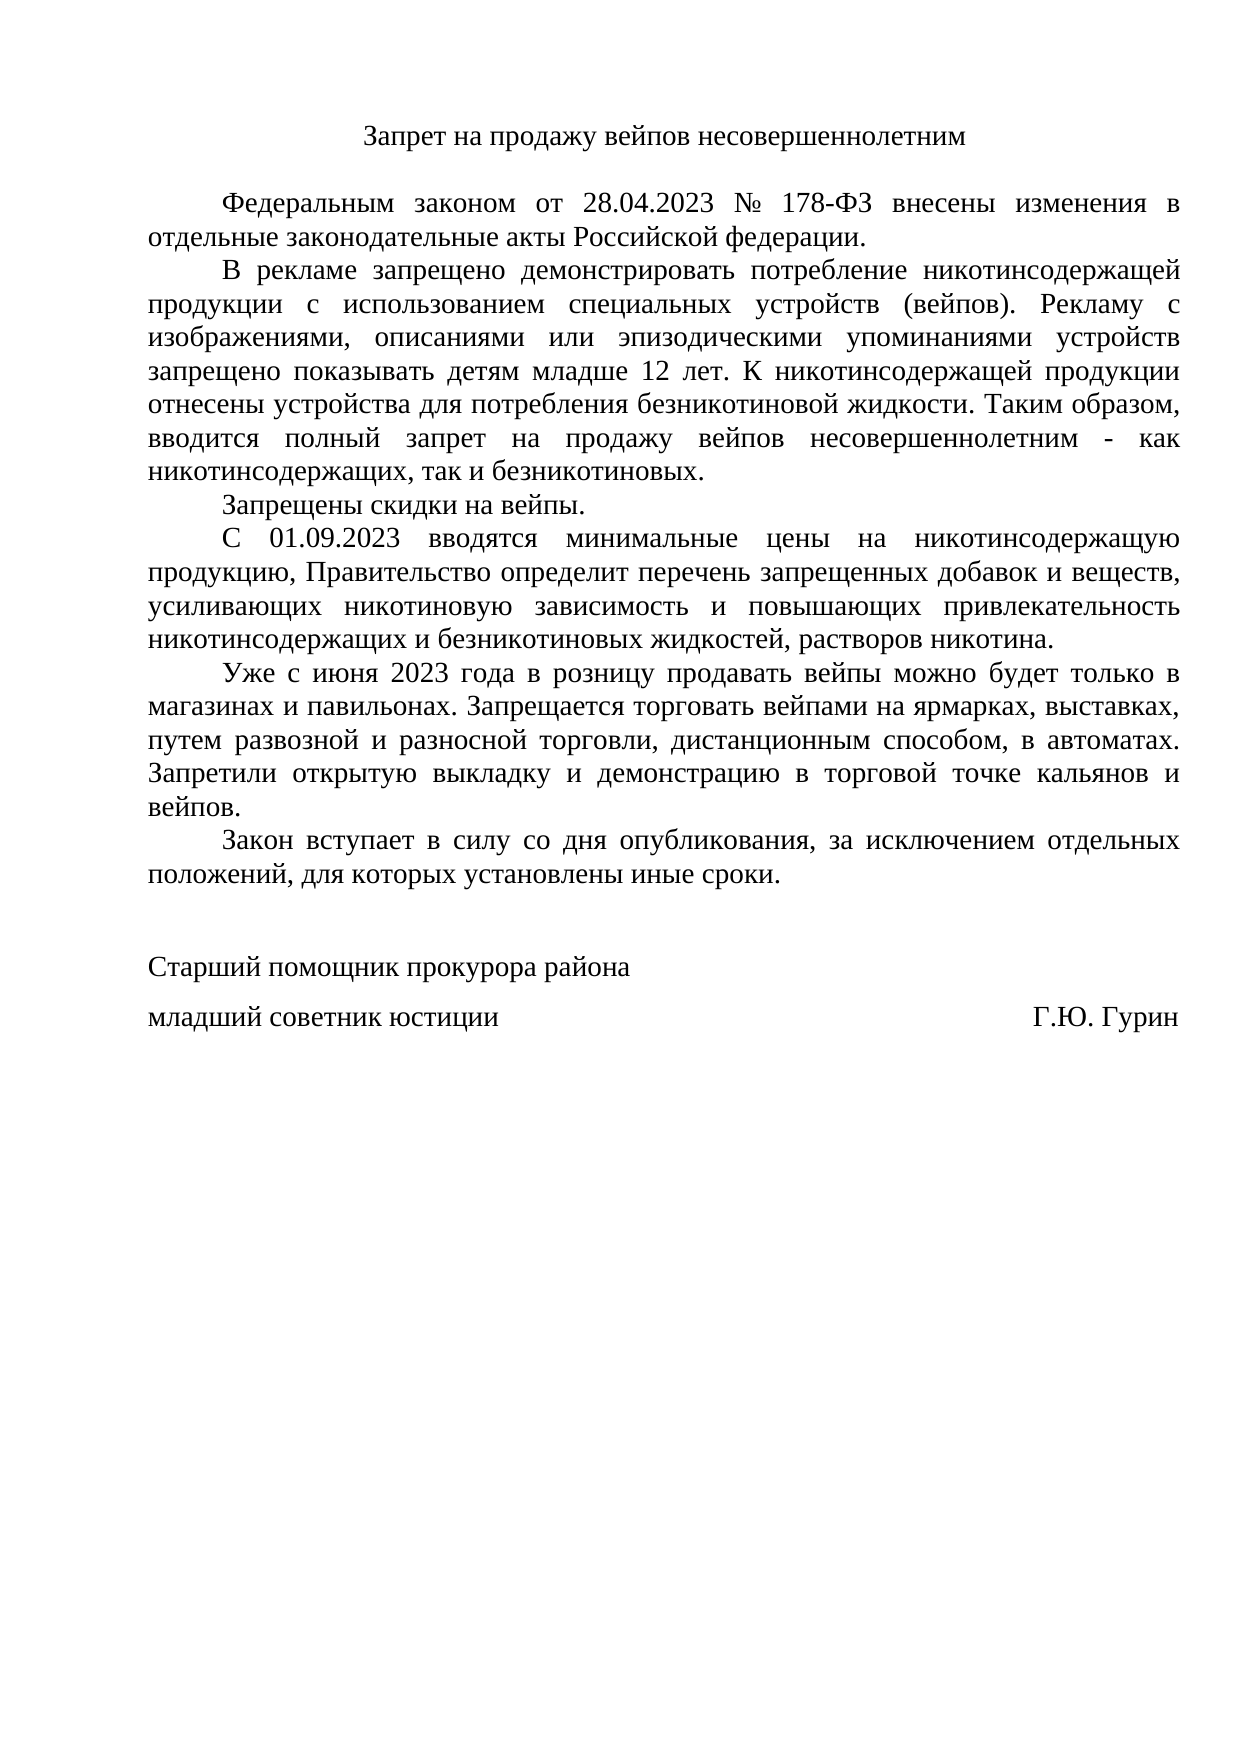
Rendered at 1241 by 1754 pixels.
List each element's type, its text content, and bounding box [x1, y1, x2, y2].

text младший советник юстиции Г.Ю. Гурин [148, 1007, 1181, 1032]
text Запрещены скидки на вейпы. [148, 487, 1181, 521]
text Уже с июня 2023 года в розницу продавать вейпы можно будет только в магазинах и павильонах. Запрещается торговать вейпами на ярмарках, выставках, путем развозной и разносной торговли, дистанционным способом, в автоматах. Запретили открытую выкладку и демонстрацию в торговой точке кальянов и вейпов. [148, 655, 1181, 822]
text Запрет на продажу вейпов несовершеннолетним [148, 118, 1181, 152]
text С 01.09.2023 вводятся минимальные цены на никотинсодержащую продукцию, Правительство определит перечень запрещенных добавок и веществ, усиливающих никотиновую зависимость и повышающих привлекательность никотинсодержащих и безникотиновых жидкостей, растворов никотина. [148, 521, 1181, 655]
text Федеральным законом от 28.04.2023 № 178-ФЗ внесены изменения в отдельные законодательные акты Российской федерации. [148, 185, 1181, 252]
text В рекламе запрещено демонстрировать потребление никотинсодержащей продукции с использованием специальных устройств (вейпов). Рекламу с изображениями, описаниями или эпизодическими упоминаниями устройств запрещено показывать детям младше 12 лет. К никотинсодержащей продукции отнесены устройства для потребления безникотиновой жидкости. Таким образом, вводится полный запрет на продажу вейпов несовершеннолетним - как никотинсодержащих, так и безникотиновых. [148, 252, 1181, 487]
text Старший помощник прокурора района [148, 957, 1181, 982]
text Закон вступает в силу со дня опубликования, за исключением отдельных положений, для которых установлены иные сроки. [148, 822, 1181, 889]
